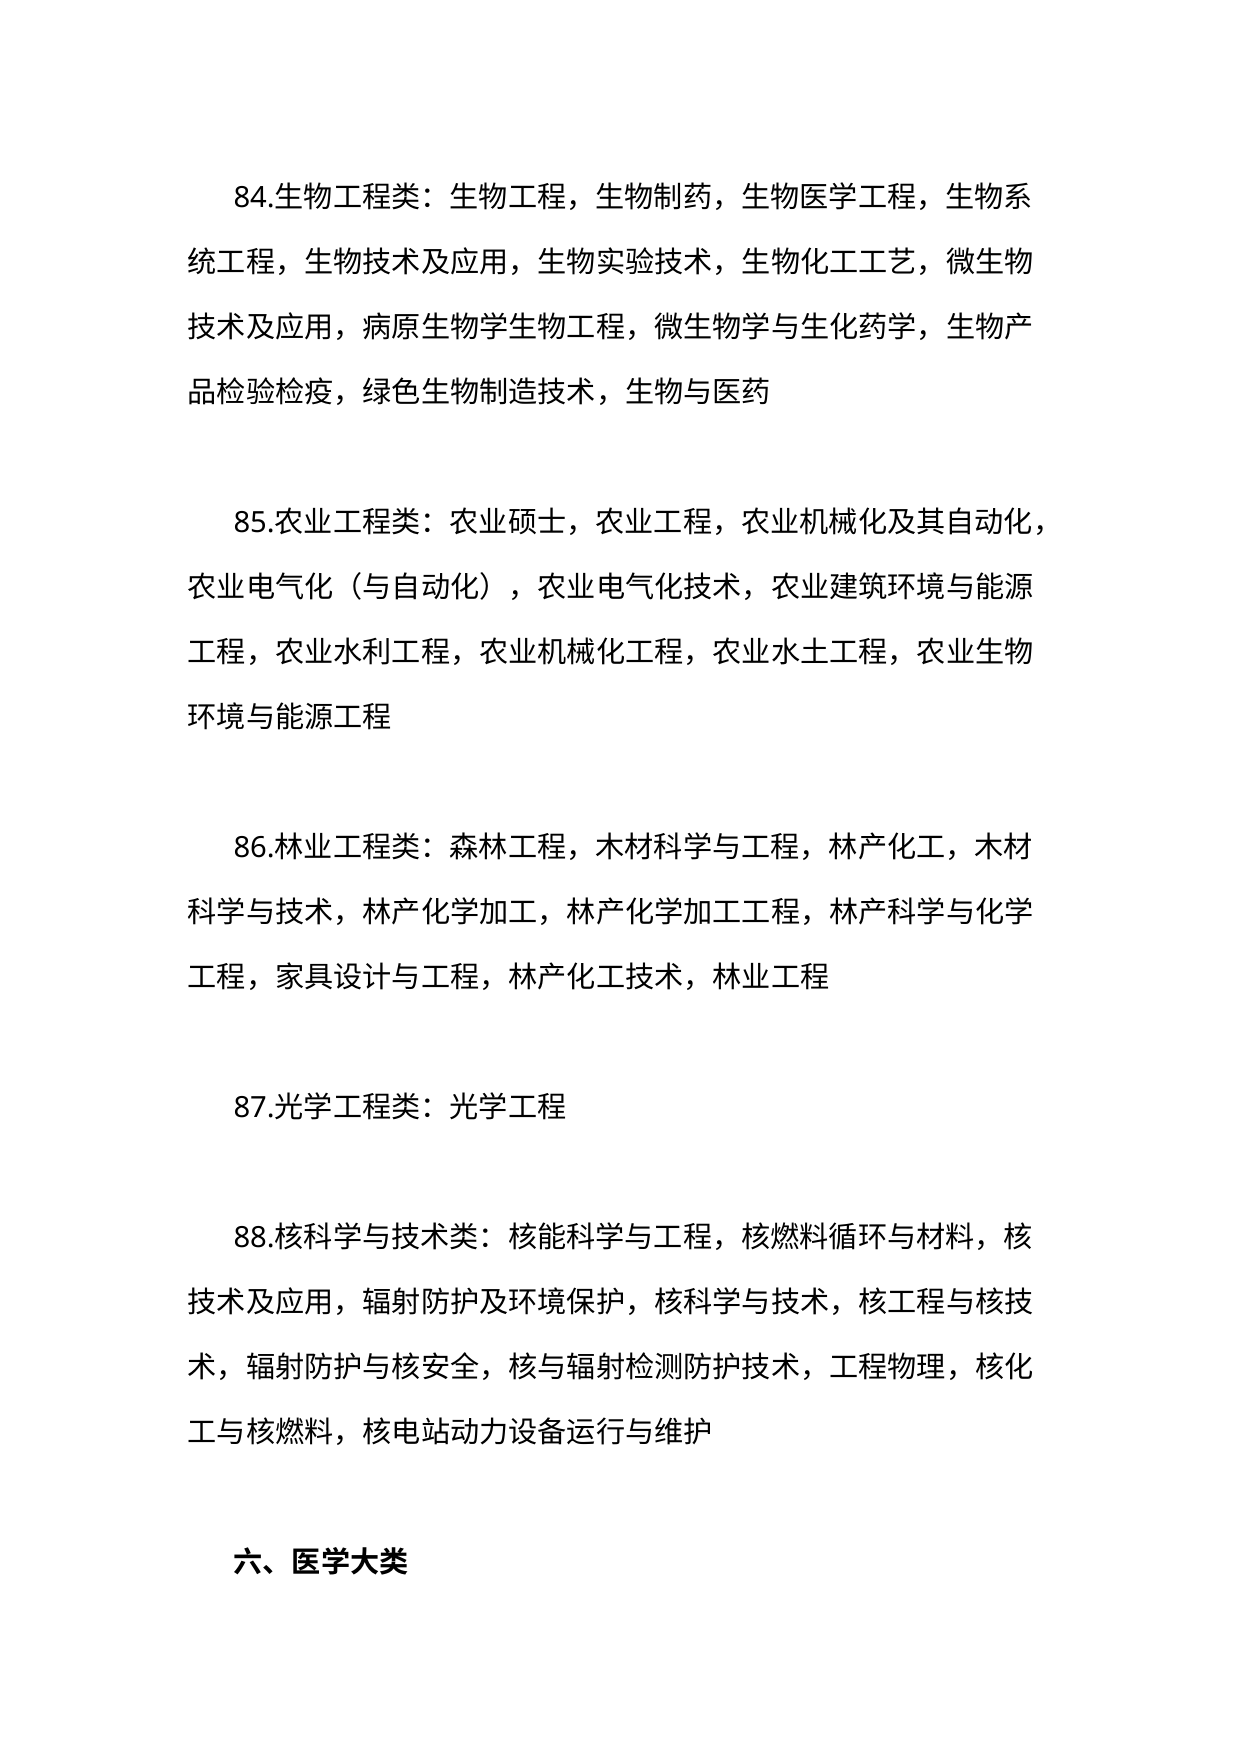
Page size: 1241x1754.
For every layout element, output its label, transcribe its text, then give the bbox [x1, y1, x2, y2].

text 86.林业工程类：森林工程，木材科学与工程，林产化工，木材科学与技术，林产化学加工，林产化学加工工程，林产科学与化学工程，家具设计与工程，林产化工技术，林业工程 [187, 812, 1053, 1007]
text 六、医学大类 [187, 1527, 1053, 1592]
text 85.农业工程类：农业硕士，农业工程，农业机械化及其自动化，农业电气化（与自动化），农业电气化技术，农业建筑环境与能源工程，农业水利工程，农业机械化工程，农业水土工程，农业生物环境与能源工程 [187, 487, 1053, 747]
text 88.核科学与技术类：核能科学与工程，核燃料循环与材料，核技术及应用，辐射防护及环境保护，核科学与技术，核工程与核技术，辐射防护与核安全，核与辐射检测防护技术，工程物理，核化工与核燃料，核电站动力设备运行与维护 [187, 1202, 1053, 1462]
text 84.生物工程类：生物工程，生物制药，生物医学工程，生物系统工程，生物技术及应用，生物实验技术，生物化工工艺，微生物技术及应用，病原生物学生物工程，微生物学与生化药学，生物产品检验检疫，绿色生物制造技术，生物与医药 [187, 162, 1053, 422]
text 87.光学工程类：光学工程 [187, 1072, 1053, 1137]
